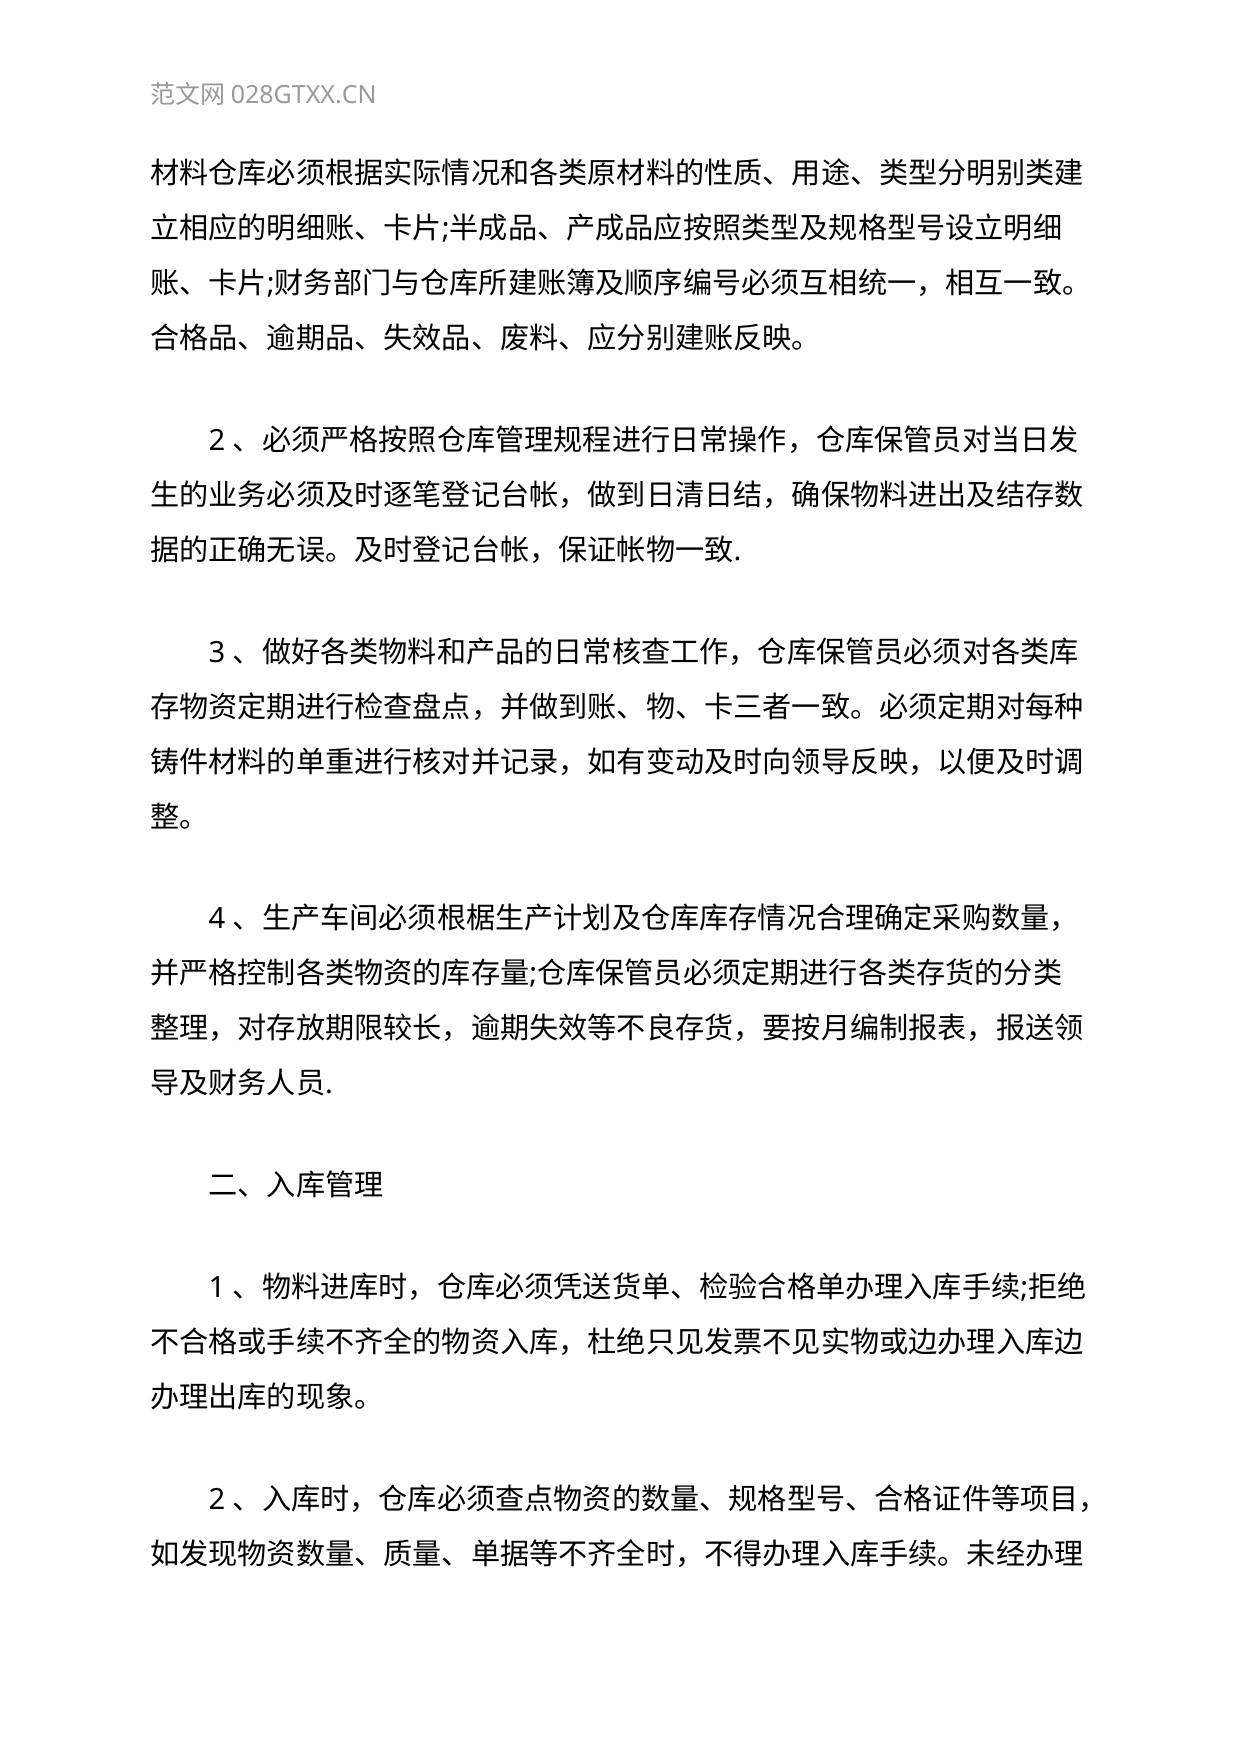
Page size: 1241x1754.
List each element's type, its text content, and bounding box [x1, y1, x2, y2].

text 二、入库管理 [150, 1162, 1090, 1204]
text 4 、生产车间必须根椐生产计划及仓库库存情况合理确定采购数量，并严格控制各类物资的库存量;仓库保管员必须定期进行各类存货的分类整理，对存放期限较长，逾期失效等不良存货，要按月编制报表，报送领导及财务人员. [150, 895, 1090, 1102]
text 2 、必须严格按照仓库管理规程进行日常操作，仓库保管员对当日发生的业务必须及时逐笔登记台帐，做到日清日结，确保物料进出及结存数据的正确无误。及时登记台帐，保证帐物一致. [150, 417, 1090, 569]
text 3 、做好各类物料和产品的日常核查工作，仓库保管员必须对各类库存物资定期进行检查盘点，并做到账、物、卡三者一致。必须定期对每种铸件材料的单重进行核对并记录，如有变动及时向领导反映，以便及时调整。 [150, 628, 1090, 836]
text 1 、物料进库时，仓库必须凭送货单、检验合格单办理入库手续;拒绝不合格或手续不齐全的物资入库，杜绝只见发票不见实物或边办理入库边办理出库的现象。 [150, 1264, 1090, 1416]
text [150, 1475, 1090, 1573]
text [150, 150, 1090, 357]
